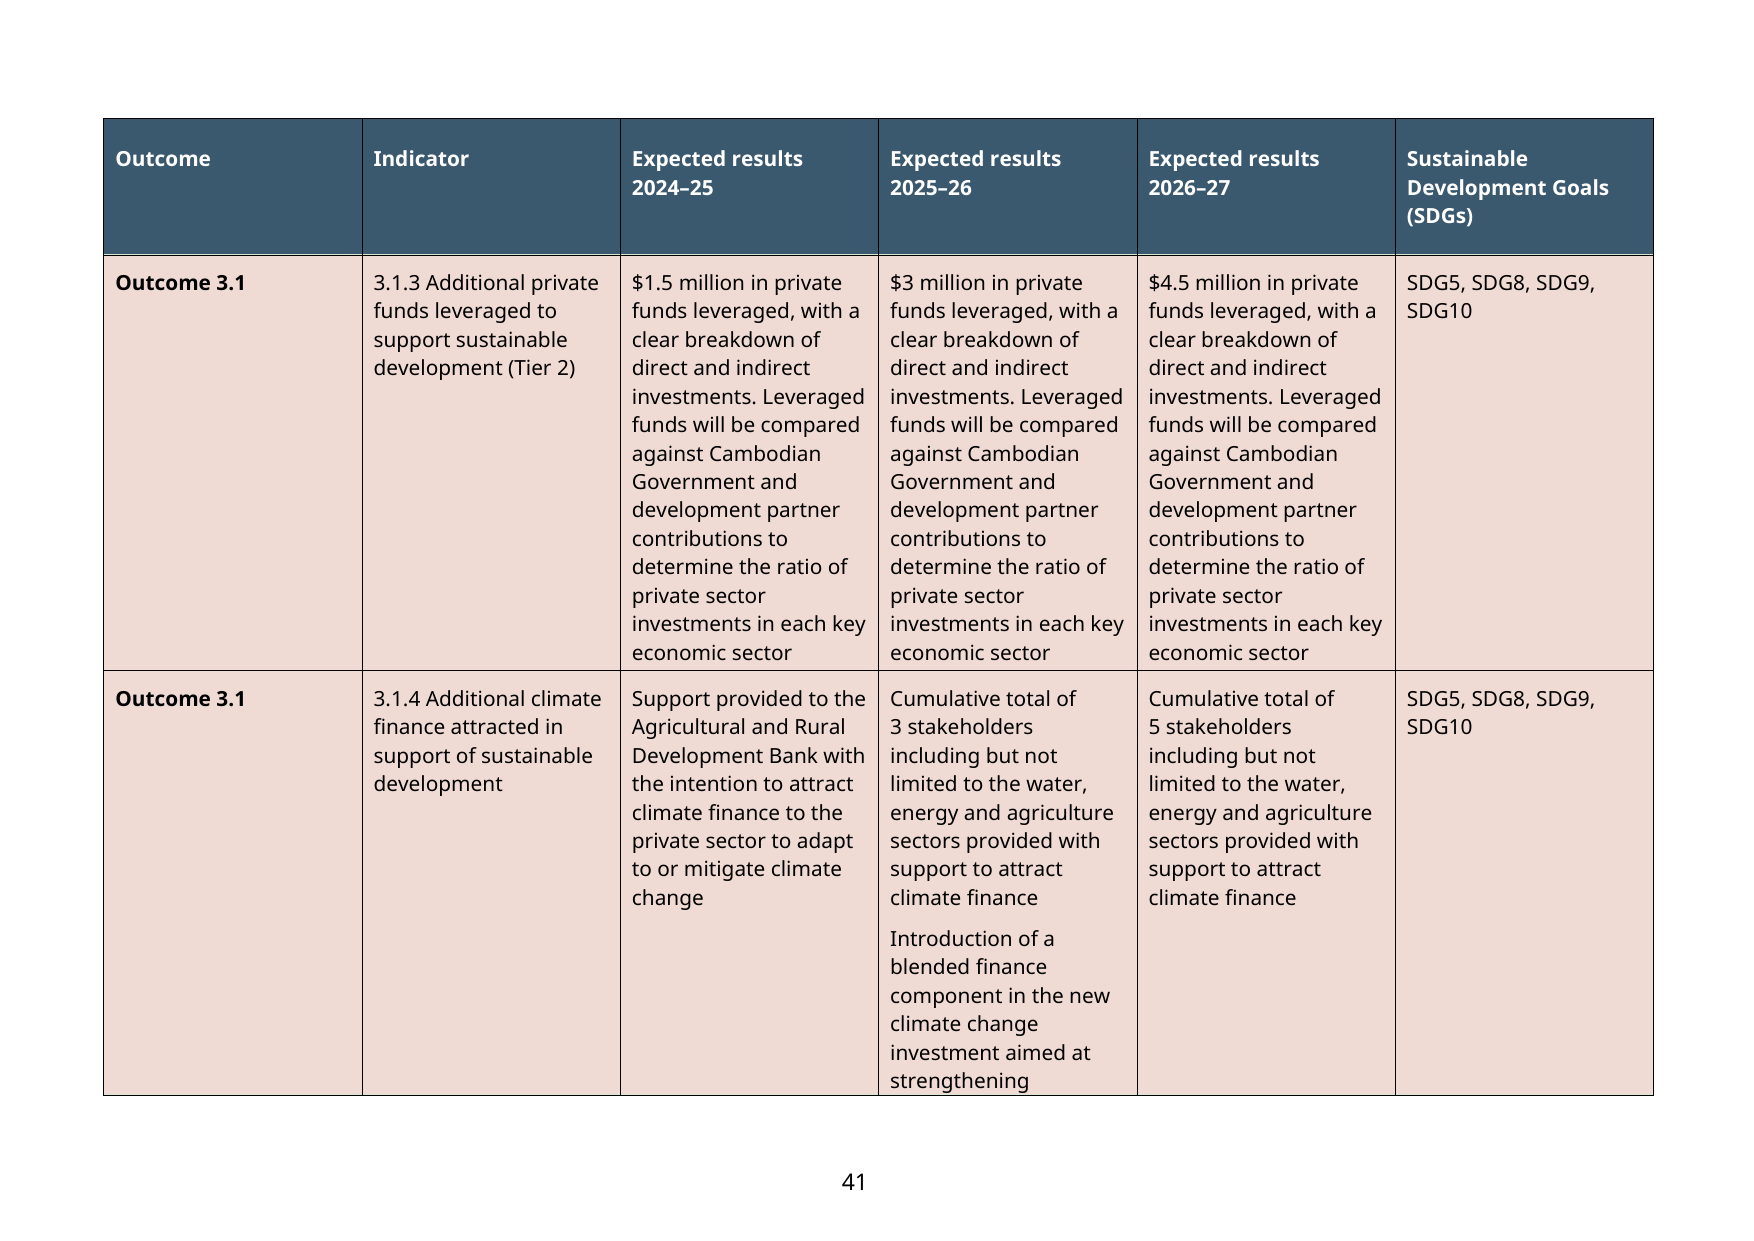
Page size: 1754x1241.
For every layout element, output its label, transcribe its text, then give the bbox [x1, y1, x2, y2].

table_cell $4.5 million in private funds leveraged, with a clear breakdown of direct and indirect investments. Leveraged funds will be compared against Cambodian Government and development partner contributions to determine the ratio of private sector investments in each key economic sector [1138, 256, 1395, 670]
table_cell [363, 671, 620, 1094]
table_cell Outcome 3.1 [104, 256, 362, 670]
table_cell 3.1.3 Additional private funds leveraged to support sustainable development (Tier 2) [363, 256, 620, 670]
table_cell $3 million in private funds leveraged, with a clear breakdown of direct and indirect investments. Leveraged funds will be compared against Cambodian Government and development partner contributions to determine the ratio of private sector investments in each key economic sector [879, 256, 1137, 670]
table_cell SDG5, SDG8, SDG9, SDG10 [1396, 671, 1653, 1094]
table_header Expected results 2025–26 [879, 119, 1137, 254]
table_cell Outcome 3.1 [104, 671, 362, 1094]
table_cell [879, 671, 1137, 1094]
table_header Sustainable Development Goals (SDGs) [1396, 119, 1653, 254]
table_cell SDG5, SDG8, SDG9, SDG10 [1396, 256, 1653, 670]
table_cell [1138, 671, 1395, 1094]
table_cell $1.5 million in private funds leveraged, with a clear breakdown of direct and indirect investments. Leveraged funds will be compared against Cambodian Government and development partner contributions to determine the ratio of private sector investments in each key economic sector [621, 256, 878, 670]
table_header Outcome [104, 119, 362, 254]
table_header Expected results 2026–27 [1138, 119, 1395, 254]
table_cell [621, 671, 878, 1094]
table_header Indicator [363, 119, 620, 254]
table_header Expected results 2024–25 [621, 119, 878, 254]
